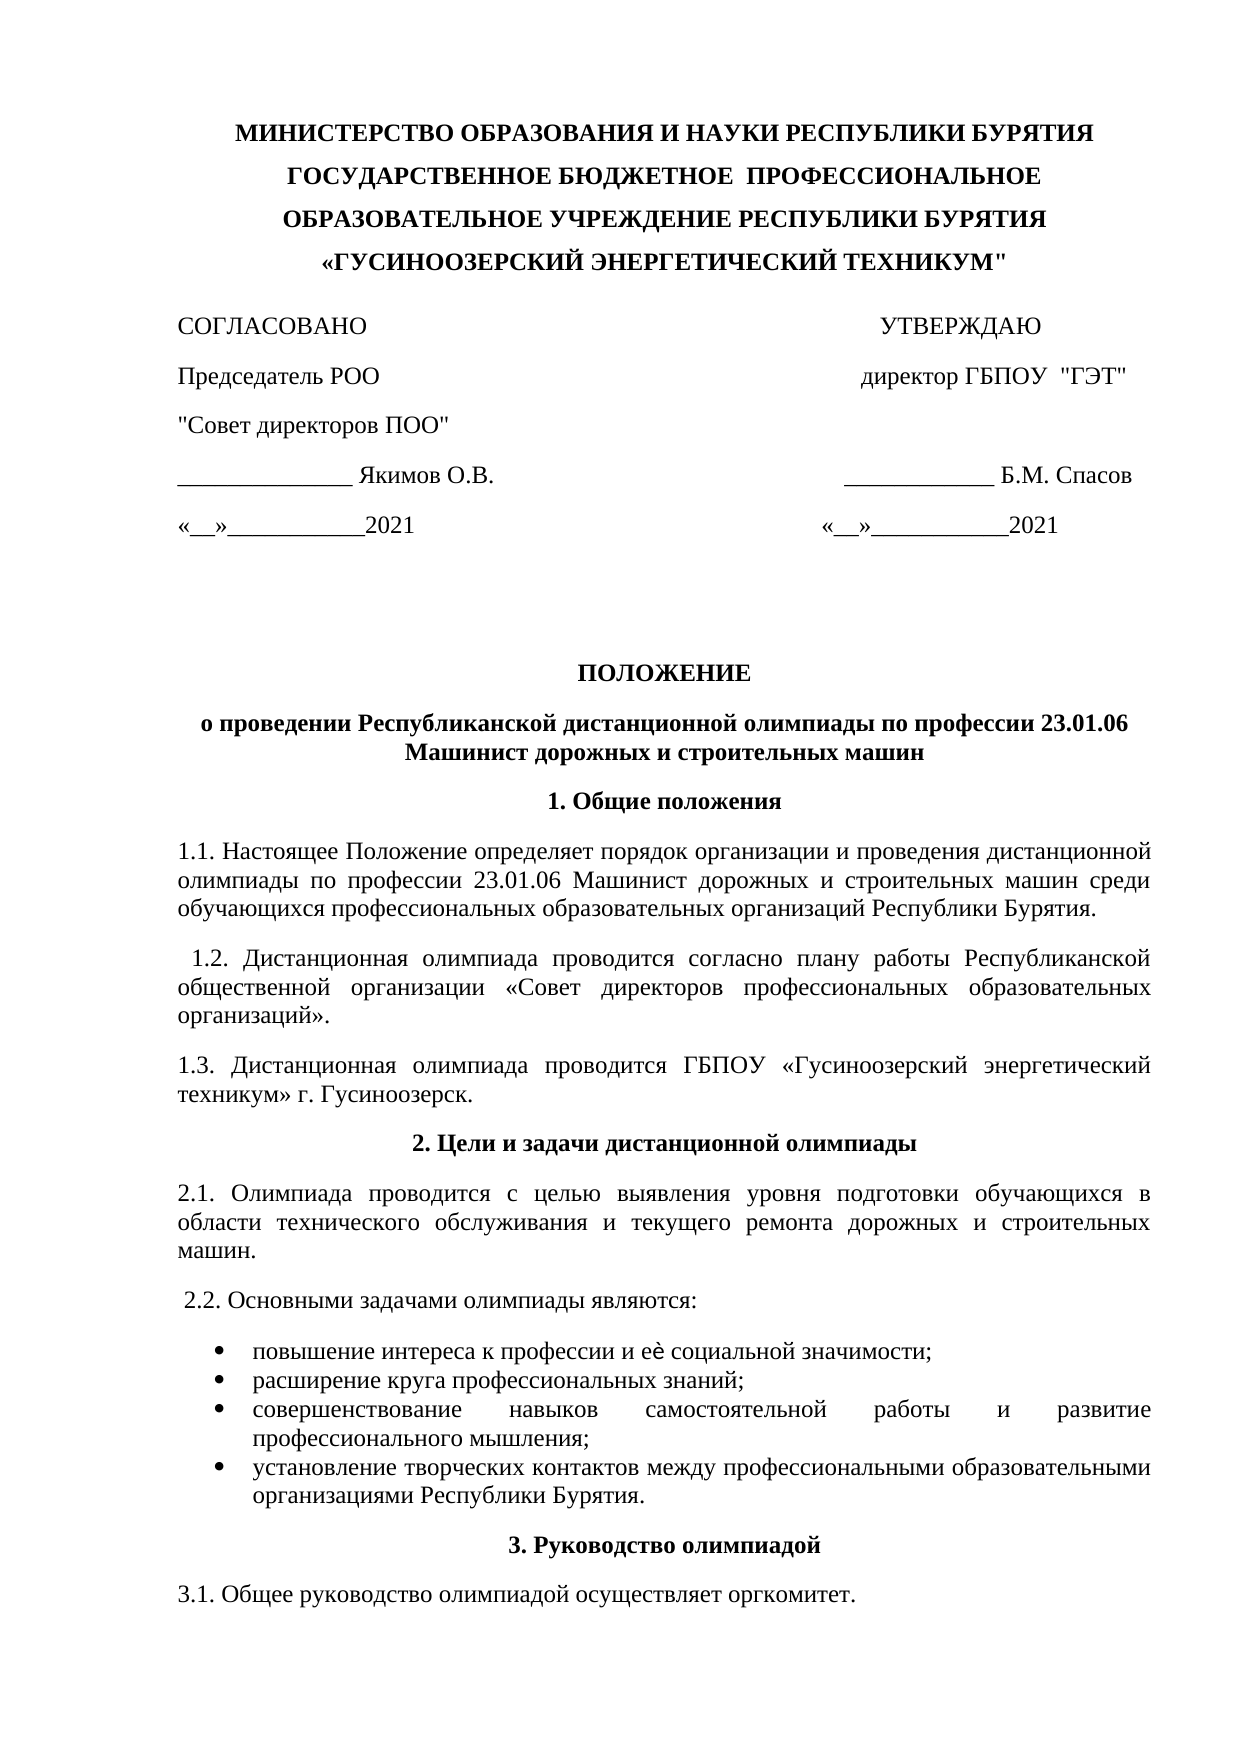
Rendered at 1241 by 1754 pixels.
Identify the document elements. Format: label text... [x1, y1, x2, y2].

text 3. Руководство олимпиадой [177, 1530, 1152, 1559]
text 1.1. Настоящее Положение определяет порядок организации и проведения дистанционной олимпиады по профессии 23.01.06 Машинист дорожных и строительных машин среди обучающихся профессиональных образовательных организаций Республики Бурятия. [177, 836, 1152, 922]
text 2.2. Основными задачами олимпиады являются: [177, 1285, 1152, 1314]
text «__»___________2021 «__»___________2021 [177, 510, 1152, 538]
text 2. Цели и задачи дистанционной олимпиады [177, 1128, 1152, 1157]
text СОГЛАСОВАНО УТВЕРЖДАЮ [177, 311, 1152, 340]
text Председатель РОО директор ГБПОУ "ГЭТ" [177, 361, 1152, 390]
text 1.3. Дистанционная олимпиада проводится ГБПОУ «Гусиноозерский энергетический техникум» г. Гусиноозерск. [177, 1050, 1152, 1108]
text ПОЛОЖЕНИЕ [177, 658, 1152, 687]
list повышение интереса к профессии и еѐ социальной значимости; [215, 1335, 1152, 1365]
list установление творческих контактов между профессиональными образовательными организациями Республики Бурятия. [215, 1452, 1152, 1509]
text ______________ Якимов О.В. ____________ Б.М. Спасов [177, 460, 1152, 489]
text 3.1. Общее руководство олимпиадой осуществляет оргкомитет. [177, 1579, 1152, 1608]
list совершенствование навыков самостоятельной работы и развитие профессионального мышления; [215, 1394, 1152, 1452]
text 2.1. Олимпиада проводится с целью выявления уровня подготовки обучающихся в области технического обслуживания и текущего ремонта дорожных и строительных машин. [177, 1178, 1152, 1264]
text 1.2. Дистанционная олимпиада проводится согласно плану работы Республиканской общественной организации «Совет директоров профессиональных образовательных организаций». [177, 943, 1152, 1029]
text 1. Общие положения [177, 786, 1152, 815]
text "Совет директоров ПОО" [177, 411, 1152, 439]
text о проведении Республиканской дистанционной олимпиады по профессии 23.01.06 Машинист дорожных и строительных машин [177, 708, 1152, 766]
text МИНИСТЕРСТВО ОБРАЗОВАНИЯ И НАУКИ РЕСПУБЛИКИ БУРЯТИЯ ГОСУДАРСТВЕННОЕ БЮДЖЕТНОЕ ПРОФЕССИОНАЛЬНОЕ ОБРАЗОВАТЕЛЬНОЕ УЧРЕЖДЕНИЕ РЕСПУБЛИКИ БУРЯТИЯ «ГУСИНООЗЕРСКИЙ ЭНЕРГЕТИЧЕСКИЙ ТЕХНИКУМ" [177, 118, 1152, 276]
list расширение круга профессиональных знаний; [215, 1365, 1152, 1394]
